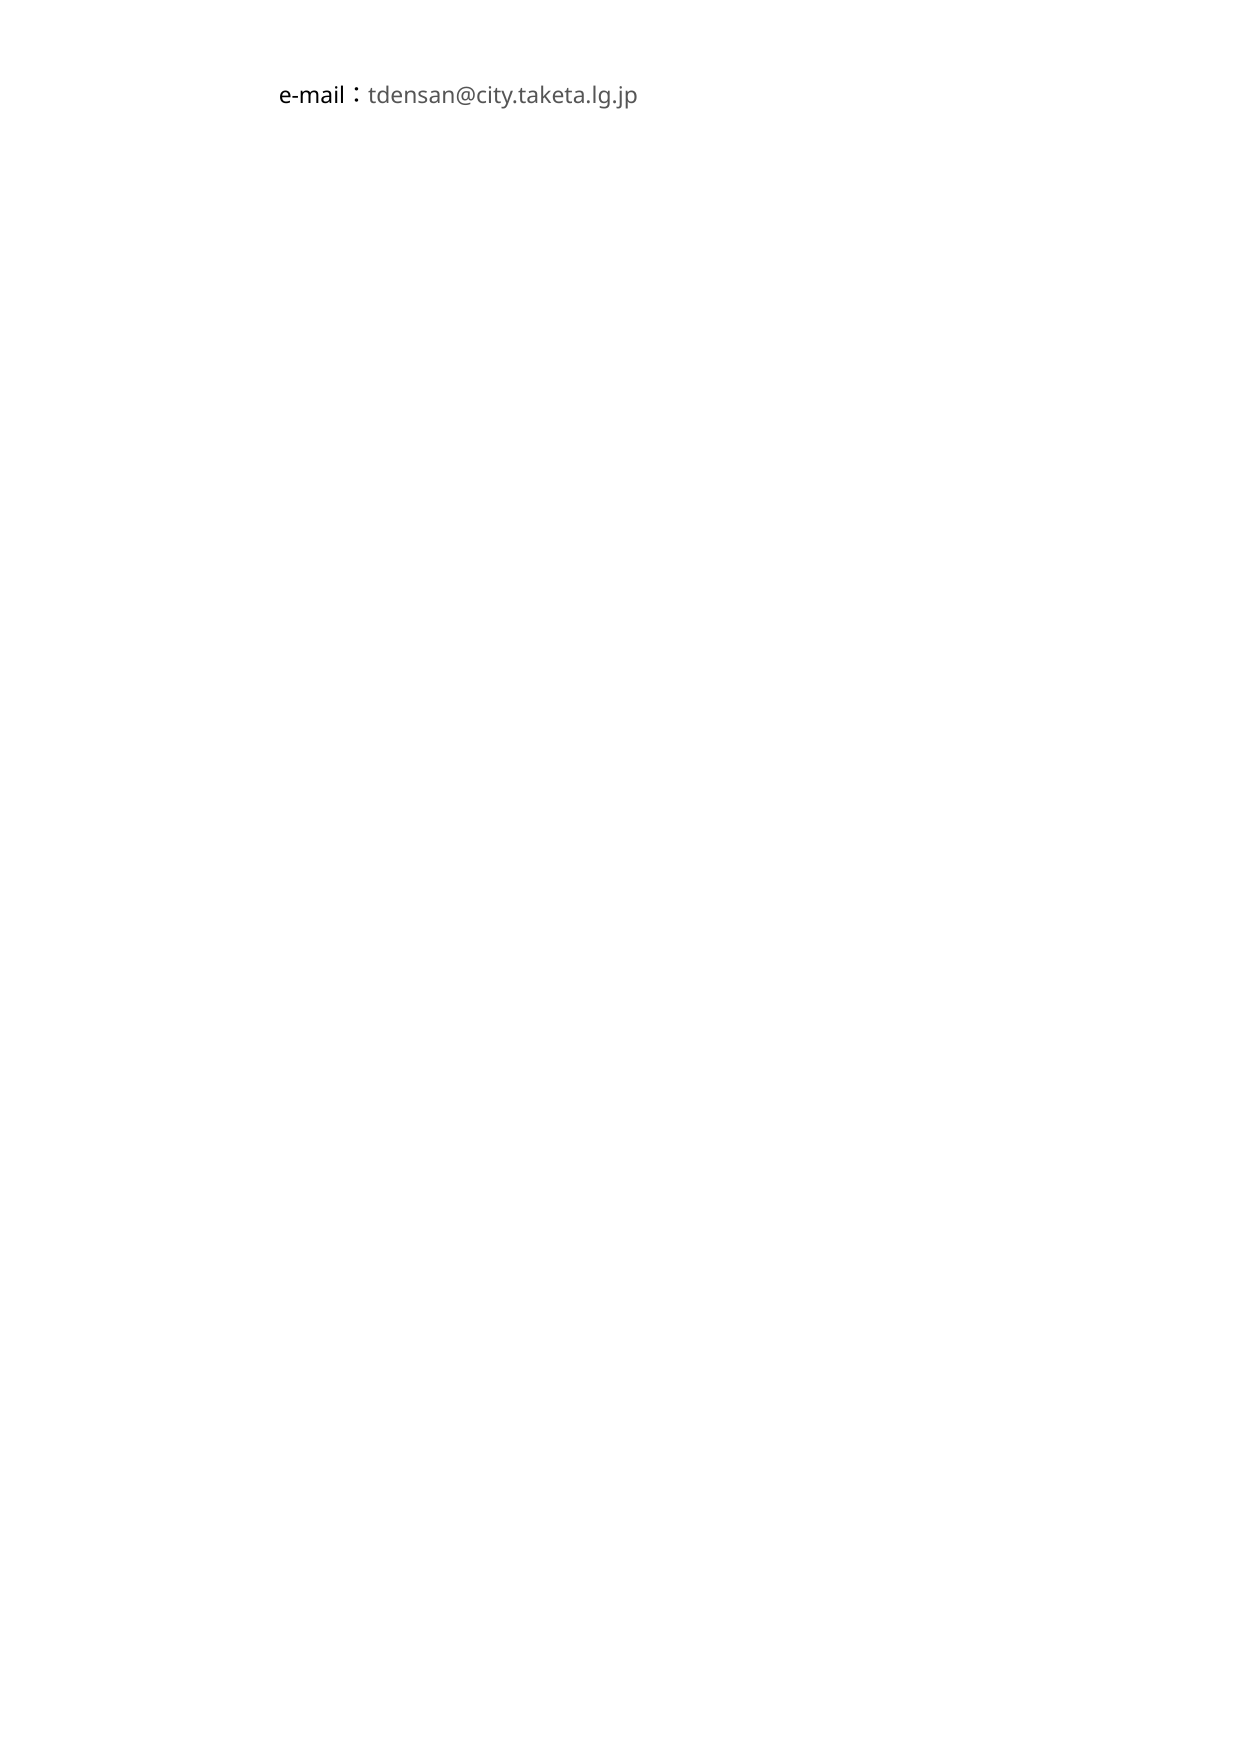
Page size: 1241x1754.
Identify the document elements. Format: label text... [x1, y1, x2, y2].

text e-mail：tdensan@city.taketa.lg.jp [118, 75, 1122, 111]
